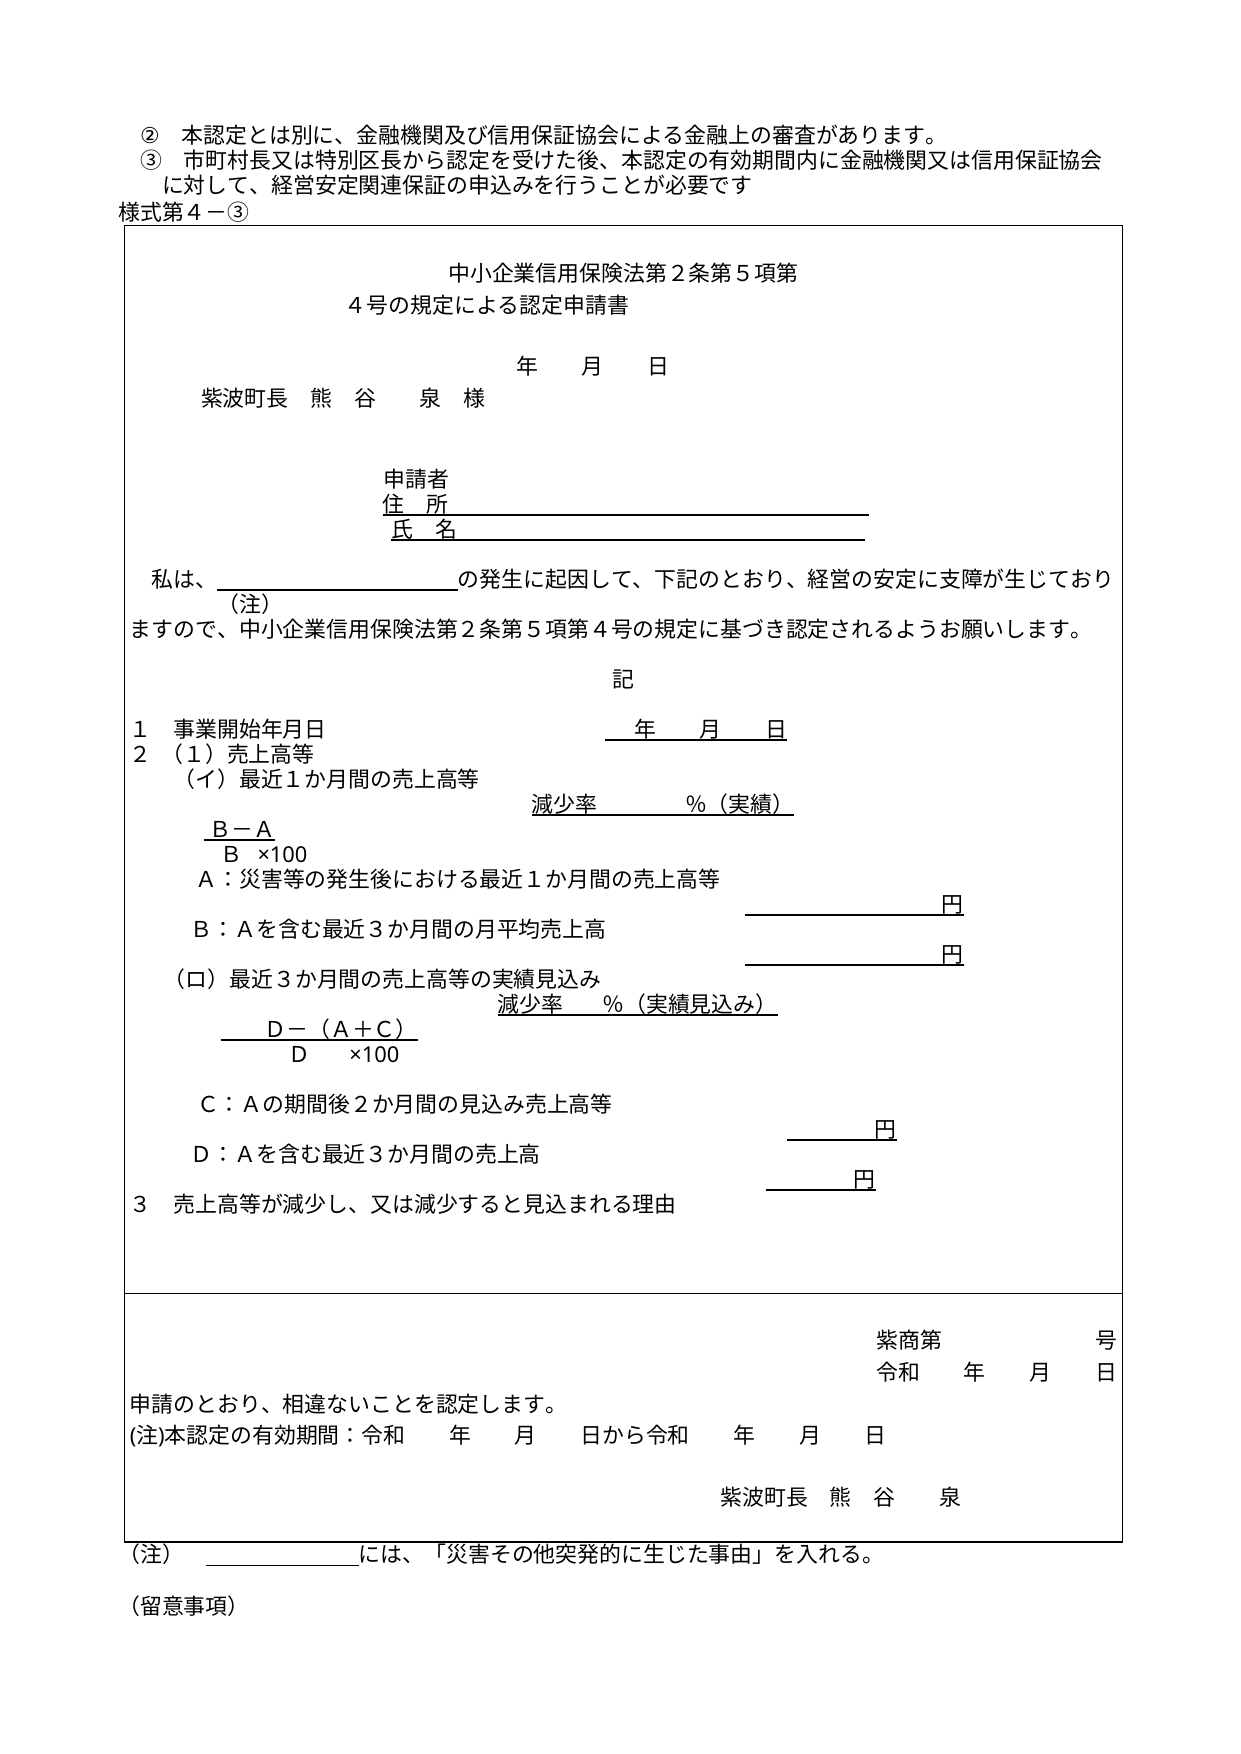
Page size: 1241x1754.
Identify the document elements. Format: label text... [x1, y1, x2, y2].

text （留意事項） [118, 1594, 1122, 1619]
text ③ 市町村長又は特別区長から認定を受けた後、本認定の有効期間内に金融機関又は信用保証協会に対して、経営安定関連保証の申込みを行うことが必要です [118, 148, 1122, 198]
table_cell 紫商第 号 令和 年 月 日 申請のとおり、相違ないことを認定します。 (注)本認定の有効期間：令和 年 月 日から令和 年 月 日 紫波町長 熊 谷 泉 [125, 1294, 1122, 1541]
table_header 中小企業信用保険法第２条第５項第 ４号の規定による認定申請書 年 月 日 紫波町長 熊 谷 泉 様 申請者 住 所 氏 名 私は、 の発生に起因して、下記のとおり、経営の安定に支障が生じており （注） ますので、中小企業信用保険法第２条第５項第４号の規定に基づき認定されるようお願いします。 記 １ 事業開始年月日 年 月 日 ２ （１）売上高等 （イ）最近１か月間の売上高等 減少率 ％（実績） Ｂ－Ａ Ｂ ×100 Ａ：災害等の発生後における最近１か月間の売上高等 円 Ｂ：Ａを含む最近３か月間の月平均売上高 円 （ロ）最近３か月間の売上高等の実績見込み 減少率 ％（実績見込み） Ｄ－（Ａ＋Ｃ） Ｄ ×100 Ｃ：Ａの期間後２か月間の見込み売上高等 円 Ｄ：Ａを含む最近３か月間の売上高 円 ３ 売上高等が減少し、又は減少すると見込まれる理由 [125, 226, 1122, 1292]
text （注） には、「災害その他突発的に生じた事由」を入れる。 [118, 1542, 1122, 1568]
text ② 本認定とは別に、金融機関及び信用保証協会による金融上の審査があります。 [118, 123, 1122, 148]
text 様式第４－③ [118, 198, 1122, 225]
